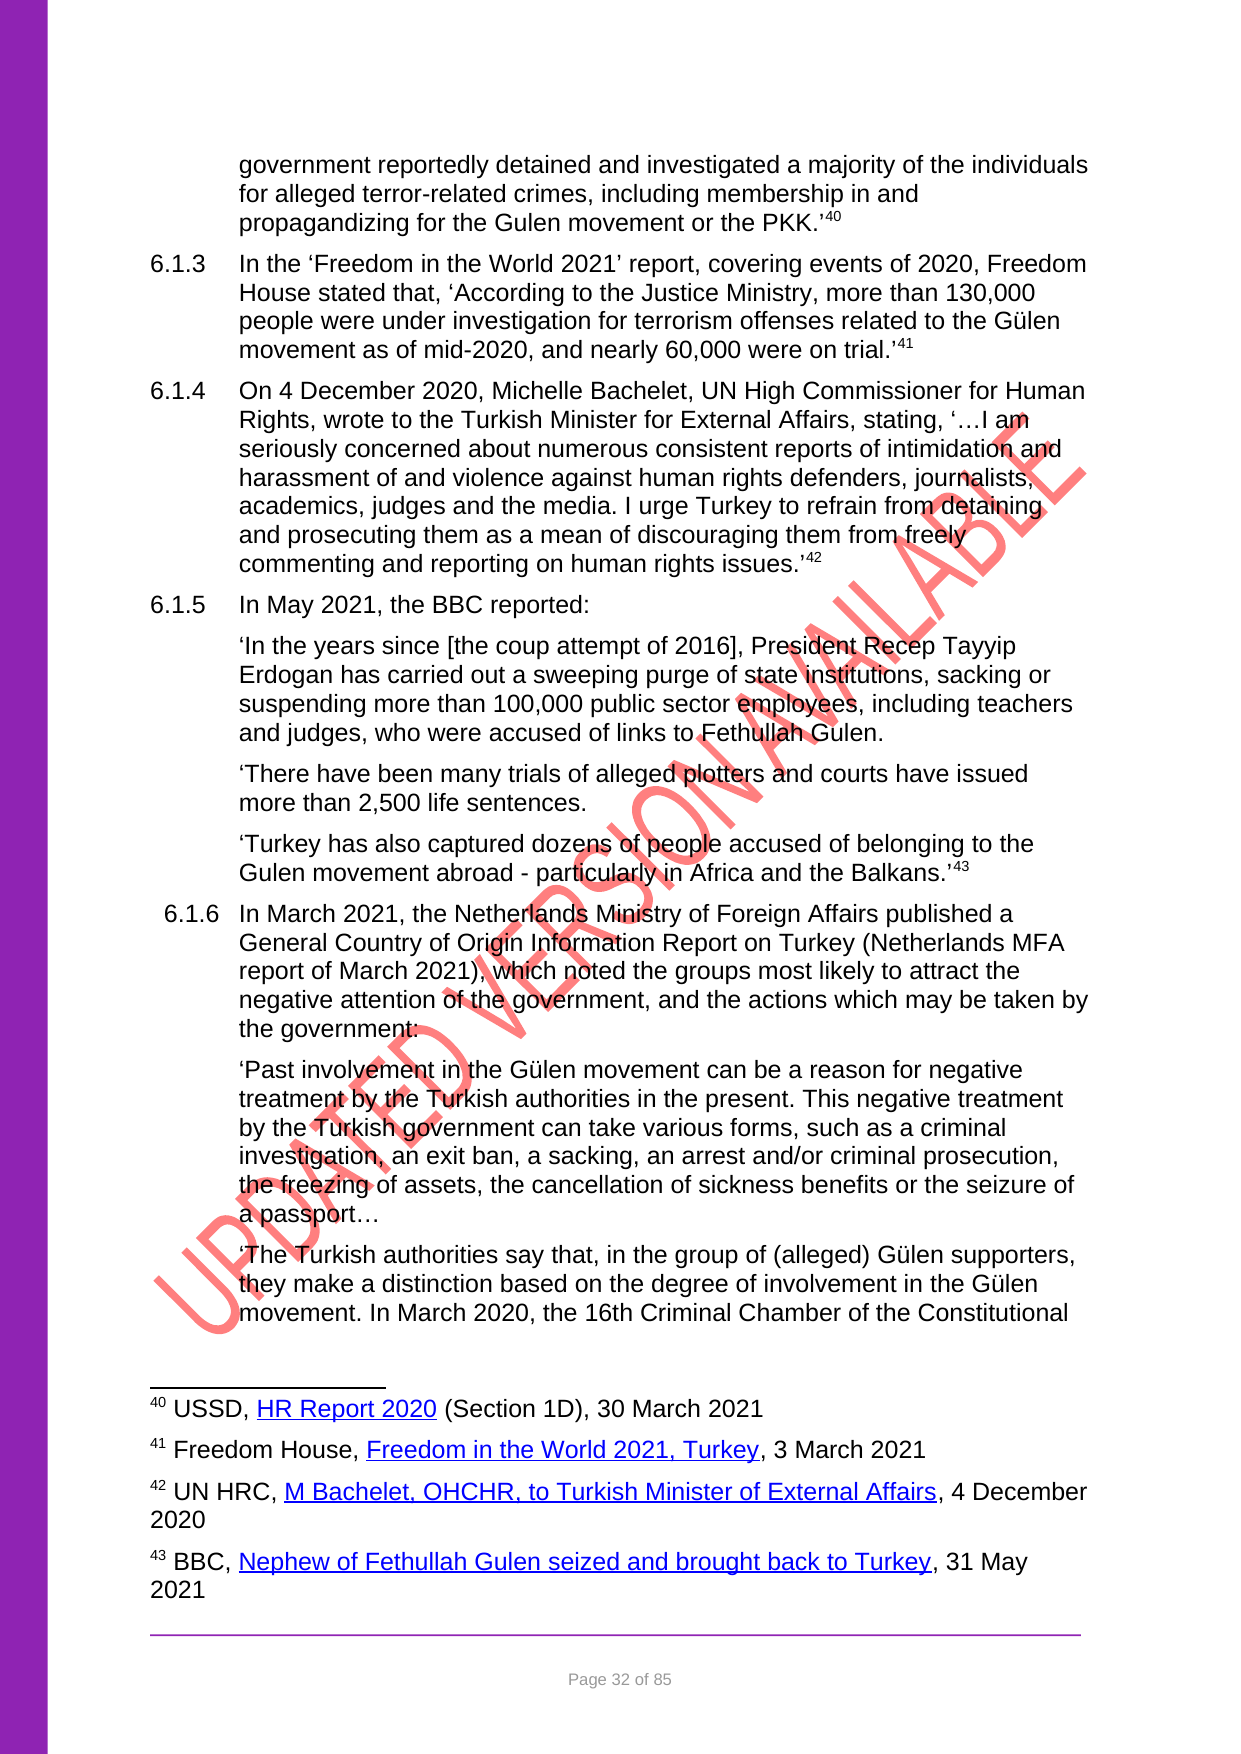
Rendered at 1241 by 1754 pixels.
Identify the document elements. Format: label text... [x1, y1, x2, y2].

list In the ‘Freedom in the World 2021’ report, covering events of 2020, Freedom House stated that, ‘According to the Justice Ministry, more than 130,000 people were under investigation for terrorism offenses related to the Gülen movement as of mid-2020, and nearly 60,000 were on trial.’ [150, 249, 1090, 364]
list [239, 1240, 1090, 1326]
list On 4 December 2020, Michelle Bachelet, UN High Commissioner for Human Rights, wrote to the Turkish Minister for External Affairs, stating, ‘…I am seriously concerned about numerous consistent reports of intimidation and harassment of and violence against human rights defenders, journalists, academics, judges and the media. I urge Turkey to refrain from detaining and prosecuting them as a mean of discouraging them from freely commenting and reporting on human rights issues.’ [150, 376, 1090, 577]
list ‘There have been many trials of alleged plotters and courts have issued more than 2,500 life sentences. [239, 759, 1090, 816]
list In March 2021, the Netherlands Ministry of Foreign Affairs published a General Country of Origin Information Report on Turkey (Netherlands MFA report of March 2021), which noted the groups most likely to attract the negative attention of the government, and the actions which may be taken by the government: [164, 899, 1090, 1042]
list ‘Turkey has also captured dozens of people accused of belonging to the Gulen movement abroad - particularly in Africa and the Balkans.’ [239, 829, 1090, 886]
list ‘In the years since [the coup attempt of 2016], President Recep Tayyip Erdogan has carried out a sweeping purge of state institutions, sacking or suspending more than 100,000 public sector employees, including teachers and judges, who were accused of links to Fethullah Gulen. [239, 631, 1090, 746]
list In May 2021, the BBC reported: [150, 590, 1090, 619]
list ‘Past involvement in the Gülen movement can be a reason for negative treatment by the Turkish authorities in the present. This negative treatment by the Turkish government can take various forms, such as a criminal investigation, an exit ban, a sacking, an arrest and/or criminal prosecution, the freezing of assets, the cancellation of sickness benefits or the seizure of a passport… [239, 1055, 1090, 1227]
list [239, 150, 1090, 236]
